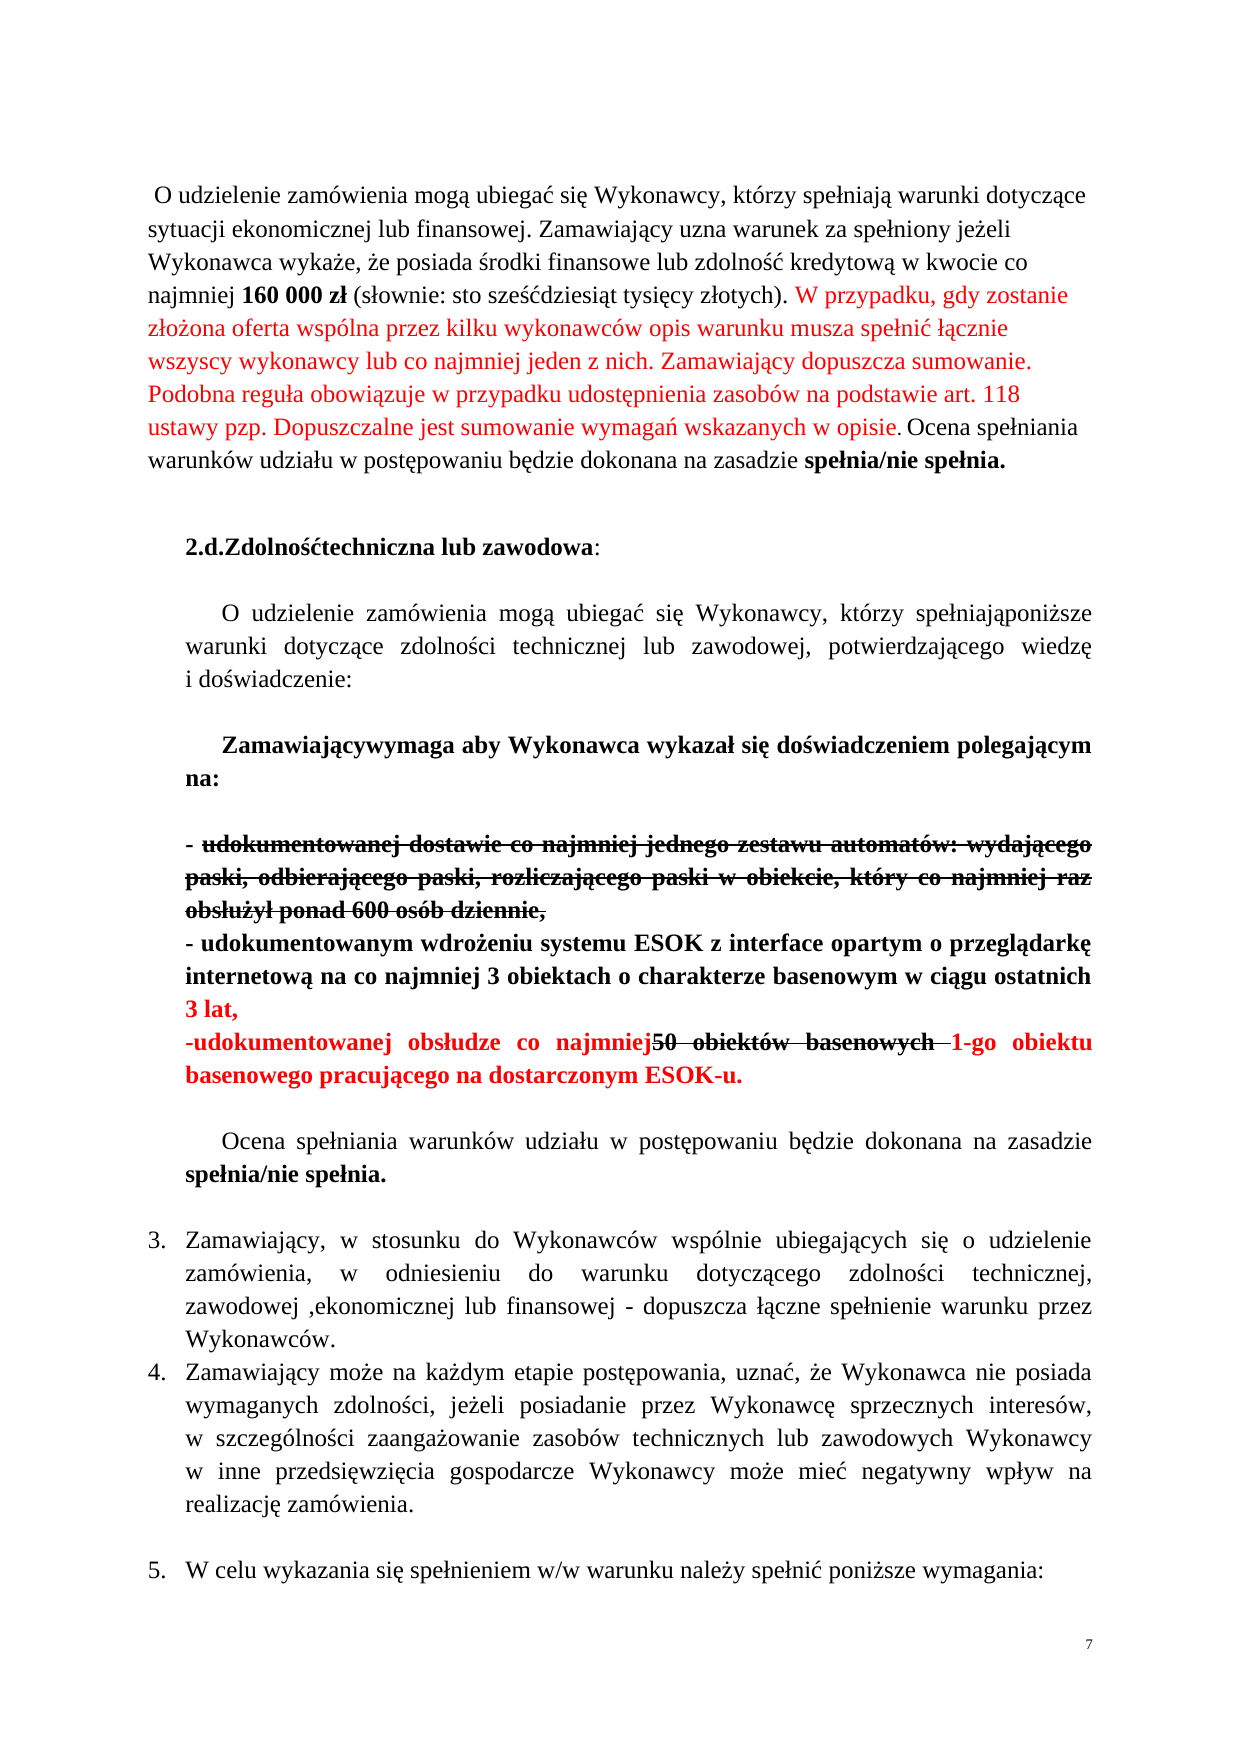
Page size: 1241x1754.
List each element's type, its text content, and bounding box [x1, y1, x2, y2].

list Zamawiający, w stosunku do Wykonawców wspólnie ubiegających się o udzielenie zamówienia, w odniesieniu do warunku dotyczącego zdolności technicznej, zawodowej ,ekonomicznej lub finansowej - dopuszcza łączne spełnienie warunku przez Wykonawców. [148, 1225, 1093, 1353]
text -udokumentowanej obsłudze co najmniej50 obiektów basenowych 1-go obiektu basenowego pracującego na dostarczonym ESOK-u. [185, 1027, 1093, 1089]
text - udokumentowanym wdrożeniu systemu ESOK z interface opartym o przeglądarkę internetową na co najmniej 3 obiektach o charakterze basenowym w ciągu ostatnich 3 lat, [185, 928, 1093, 1023]
text Zamawiającywymaga aby Wykonawca wykazał się doświadczeniem polegającym na: [185, 730, 1093, 792]
list W celu wykazania się spełnieniem w/w warunku należy spełnić poniższe wymagania: [148, 1555, 1093, 1584]
text 2.d.Zdolnośćtechniczna lub zawodowa: [185, 532, 1093, 560]
text - udokumentowanej dostawie co najmniej jednego zestawu automatów: wydającego paski, odbierającego paski, rozliczającego paski w obiekcie, który co najmniej raz obsłużył ponad 600 osób dziennie, [185, 829, 1093, 924]
list Zamawiający może na każdym etapie postępowania, uznać, że Wykonawca nie posiada wymaganych zdolności, jeżeli posiadanie przez Wykonawcę sprzecznych interesów, w szczególności zaangażowanie zasobów technicznych lub zawodowych Wykonawcy w inne przedsięwzięcia gospodarcze Wykonawcy może mieć negatywny wpływ na realizację zamówienia. [148, 1357, 1093, 1518]
text O udzielenie zamówienia mogą ubiegać się Wykonawcy, którzy spełniają warunki dotyczące sytuacji ekonomicznej lub finansowej. Zamawiający uzna warunek za spełniony jeżeli Wykonawca wykaże, że posiada środki finansowe lub zdolność kredytową w kwocie co najmniej 160 000 zł (słownie: sto sześćdziesiąt tysięcy złotych). W przypadku, gdy zostanie złożona oferta wspólna przez kilku wykonawców opis warunku musza spełnić łącznie wszyscy wykonawcy lub co najmniej jeden z nich. Zamawiający dopuszcza sumowanie. Podobna reguła obowiązuje w przypadku udostępnienia zasobów na podstawie art. 118 ustawy pzp. Dopuszczalne jest sumowanie wymagań wskazanych w opisie. Ocena spełniania warunków udziału w postępowaniu będzie dokonana na zasadzie spełnia/nie spełnia. [148, 181, 1093, 473]
text Ocena spełniania warunków udziału w postępowaniu będzie dokonana na zasadzie spełnia/nie spełnia. [185, 1126, 1093, 1188]
text O udzielenie zamówienia mogą ubiegać się Wykonawcy, którzy spełniająponiższe warunki dotyczące zdolności technicznej lub zawodowej, potwierdzającego wiedzę i doświadczenie: [185, 598, 1093, 692]
